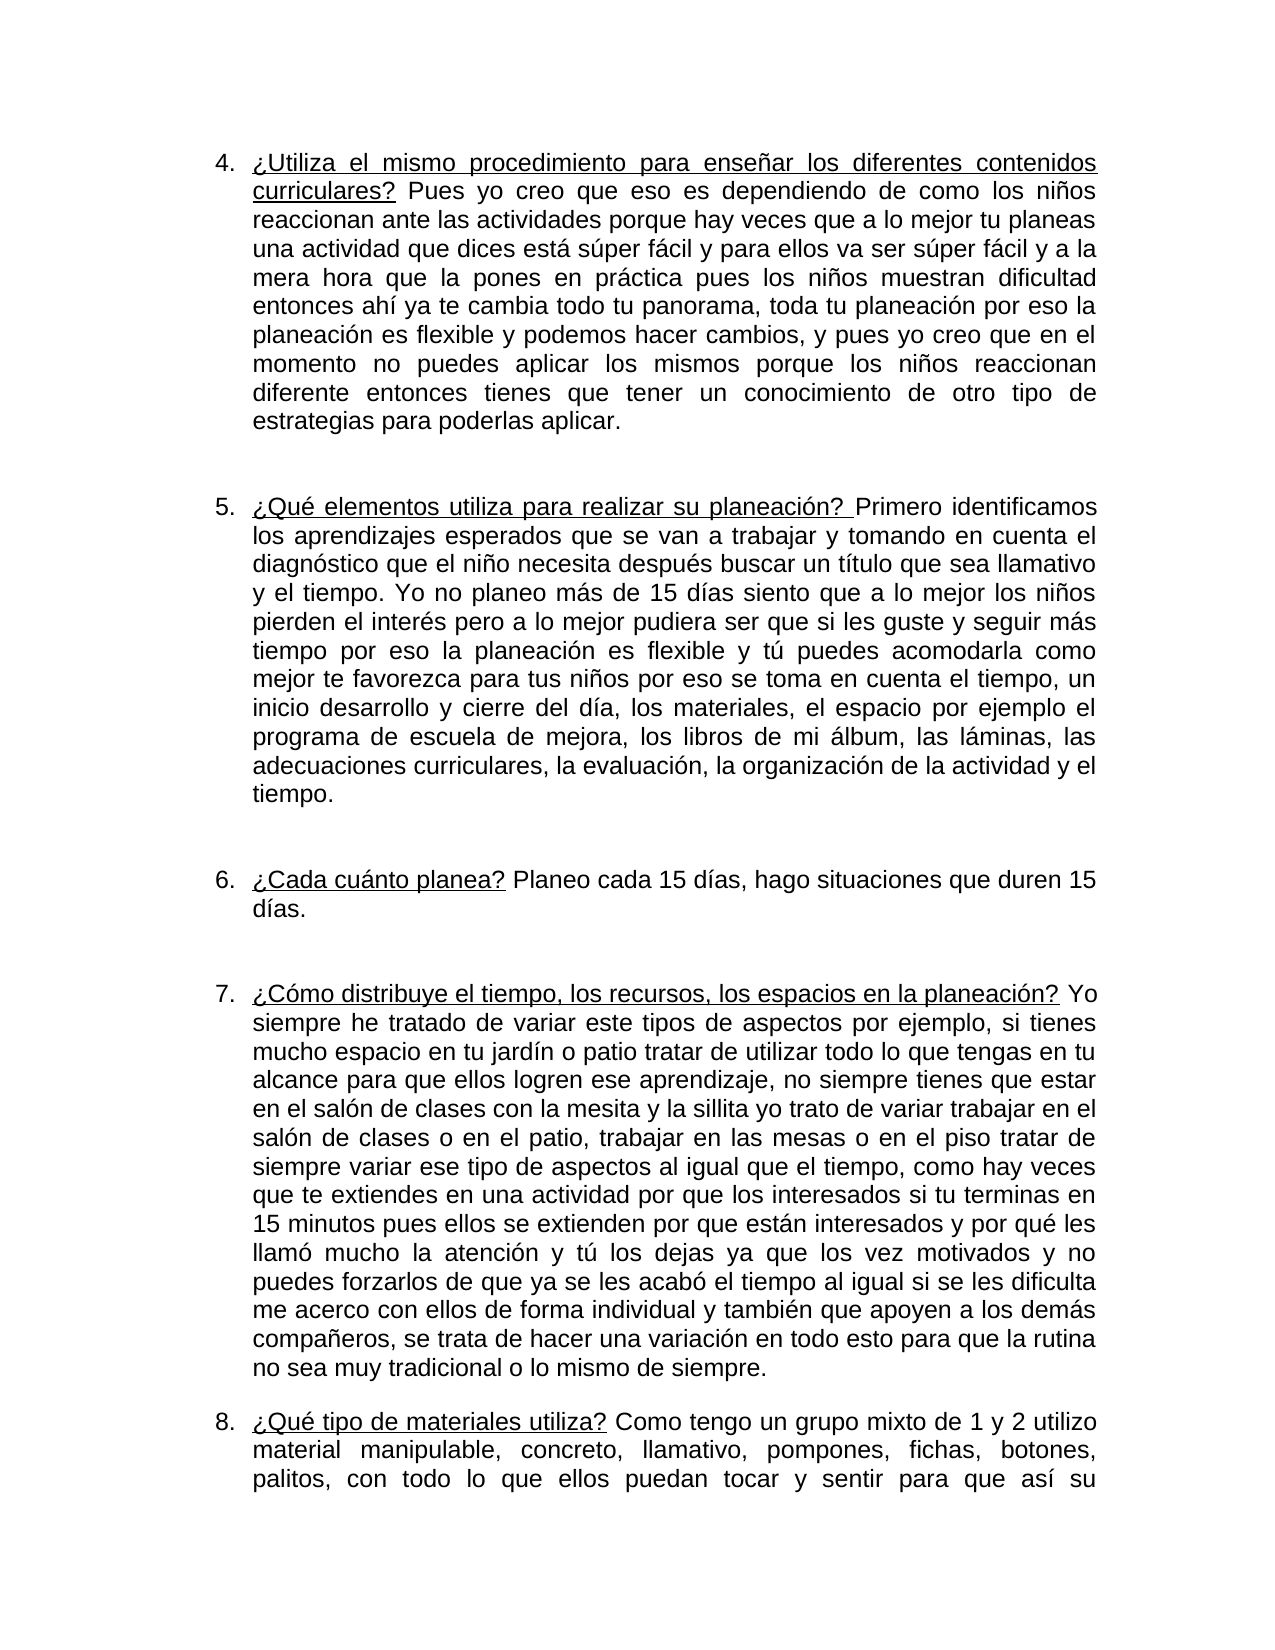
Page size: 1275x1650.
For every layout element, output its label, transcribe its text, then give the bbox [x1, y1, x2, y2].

list ¿Qué elementos utiliza para realizar su planeación? Primero identificamos los aprendizajes esperados que se van a trabajar y tomando en cuenta el diagnóstico que el niño necesita después buscar un título que sea llamativo y el tiempo. Yo no planeo más de 15 días siento que a lo mejor los niños pierden el interés pero a lo mejor pudiera ser que si les guste y seguir más tiempo por eso la planeación es flexible y tú puedes acomodarla como mejor te favorezca para tus niños por eso se toma en cuenta el tiempo, un inicio desarrollo y cierre del día, los materiales, el espacio por ejemplo el programa de escuela de mejora, los libros de mi álbum, las láminas, las adecuaciones curriculares, la evaluación, la organización de la actividad y el tiempo. [215, 492, 1098, 865]
list ¿Utiliza el mismo procedimiento para enseñar los diferentes contenidos curriculares? Pues yo creo que eso es dependiendo de como los niños reaccionan ante las actividades porque hay veces que a lo mejor tu planeas una actividad que dices está súper fácil y para ellos va ser súper fácil y a la mera hora que la pones en práctica pues los niños muestran dificultad entonces ahí ya te cambia todo tu panorama, toda tu planeación por eso la planeación es flexible y podemos hacer cambios, y pues yo creo que en el momento no puedes aplicar los mismos porque los niños reaccionan diferente entonces tienes que tener un conocimiento de otro tipo de estrategias para poderlas aplicar. [215, 148, 1098, 492]
list ¿Cómo distribuye el tiempo, los recursos, los espacios en la planeación? Yo siempre he tratado de variar este tipos de aspectos por ejemplo, si tienes mucho espacio en tu jardín o patio tratar de utilizar todo lo que tengas en tu alcance para que ellos logren ese aprendizaje, no siempre tienes que estar en el salón de clases con la mesita y la sillita yo trato de variar trabajar en el salón de clases o en el patio, trabajar en las mesas o en el piso tratar de siempre variar ese tipo de aspectos al igual que el tiempo, como hay veces que te extiendes en una actividad por que los interesados si tu terminas en 15 minutos pues ellos se extienden por que están interesados y por qué les llamó mucho la atención y tú los dejas ya que los vez motivados y no puedes forzarlos de que ya se les acabó el tiempo al igual si se les dificulta me acerco con ellos de forma individual y también que apoyen a los demás compañeros, se trata de hacer una variación en todo esto para que la rutina no sea muy tradicional o lo mismo de siempre. [215, 979, 1098, 1382]
list ¿Cada cuánto planea? Planeo cada 15 días, hago situaciones que duren 15 días. [215, 865, 1098, 979]
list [215, 1407, 1098, 1493]
